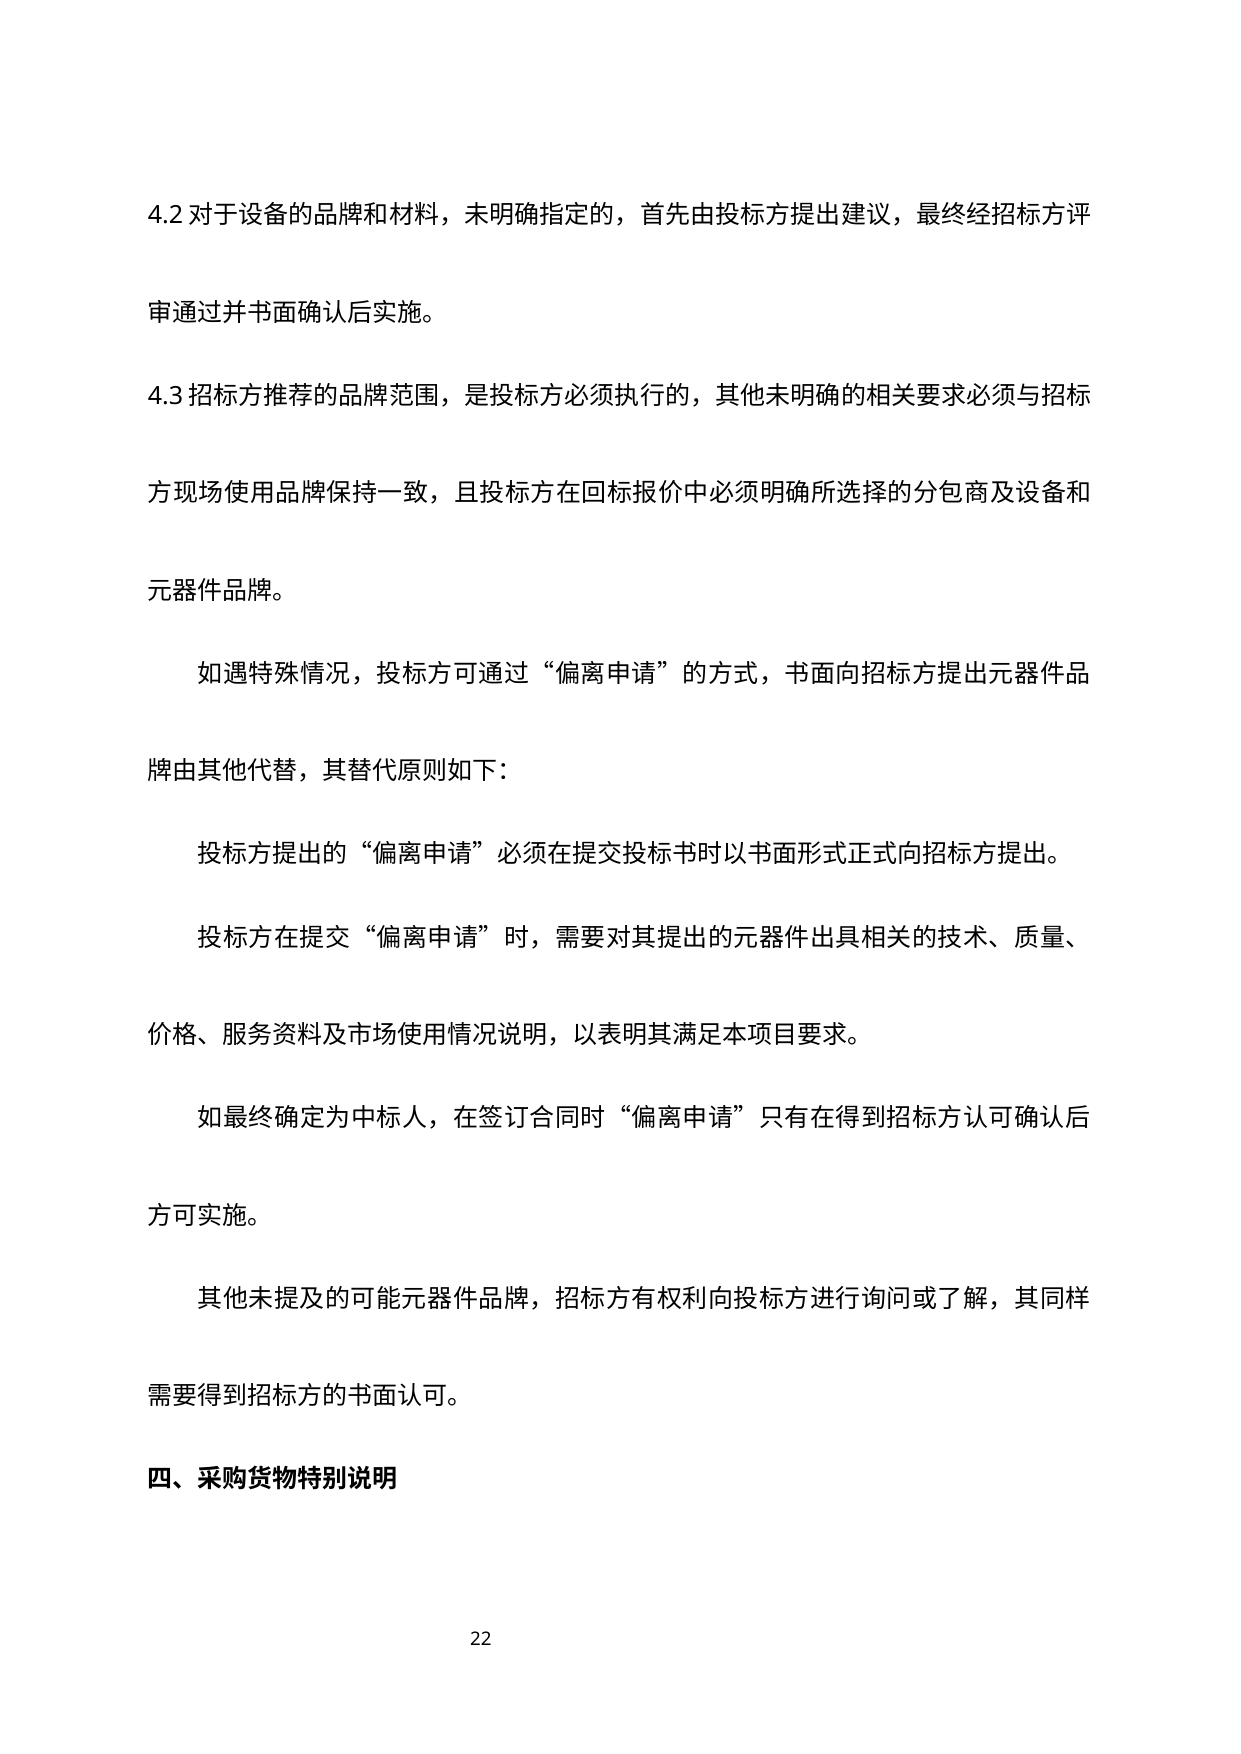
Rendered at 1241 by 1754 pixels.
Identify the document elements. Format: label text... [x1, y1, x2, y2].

list 4.3招标方推荐的品牌范围，是投标方必须执行的，其他未明确的相关要求必须与招标方现场使用品牌保持一致，且投标方在回标报价中必须明确所选择的分包商及设备和元器件品牌。 [148, 361, 1092, 621]
list 4.2对于设备的品牌和材料，未明确指定的，首先由投标方提出建议，最终经招标方评审通过并书面确认后实施。 [148, 180, 1092, 343]
text 四、采购货物特别说明 [148, 1444, 1092, 1509]
list 其他未提及的可能元器件品牌，招标方有权利向投标方进行询问或了解，其同样需要得到招标方的书面认可。 [148, 1264, 1092, 1426]
list 投标方提出的“偏离申请”必须在提交投标书时以书面形式正式向招标方提出。 [148, 819, 1092, 884]
list 投标方在提交“偏离申请”时，需要对其提出的元器件出具相关的技术、质量、价格、服务资料及市场使用情况说明，以表明其满足本项目要求。 [148, 903, 1092, 1065]
list 如最终确定为中标人，在签订合同时“偏离申请”只有在得到招标方认可确认后方可实施。 [148, 1083, 1092, 1246]
list 如遇特殊情况，投标方可通过“偏离申请”的方式，书面向招标方提出元器件品牌由其他代替，其替代原则如下： [148, 639, 1092, 801]
